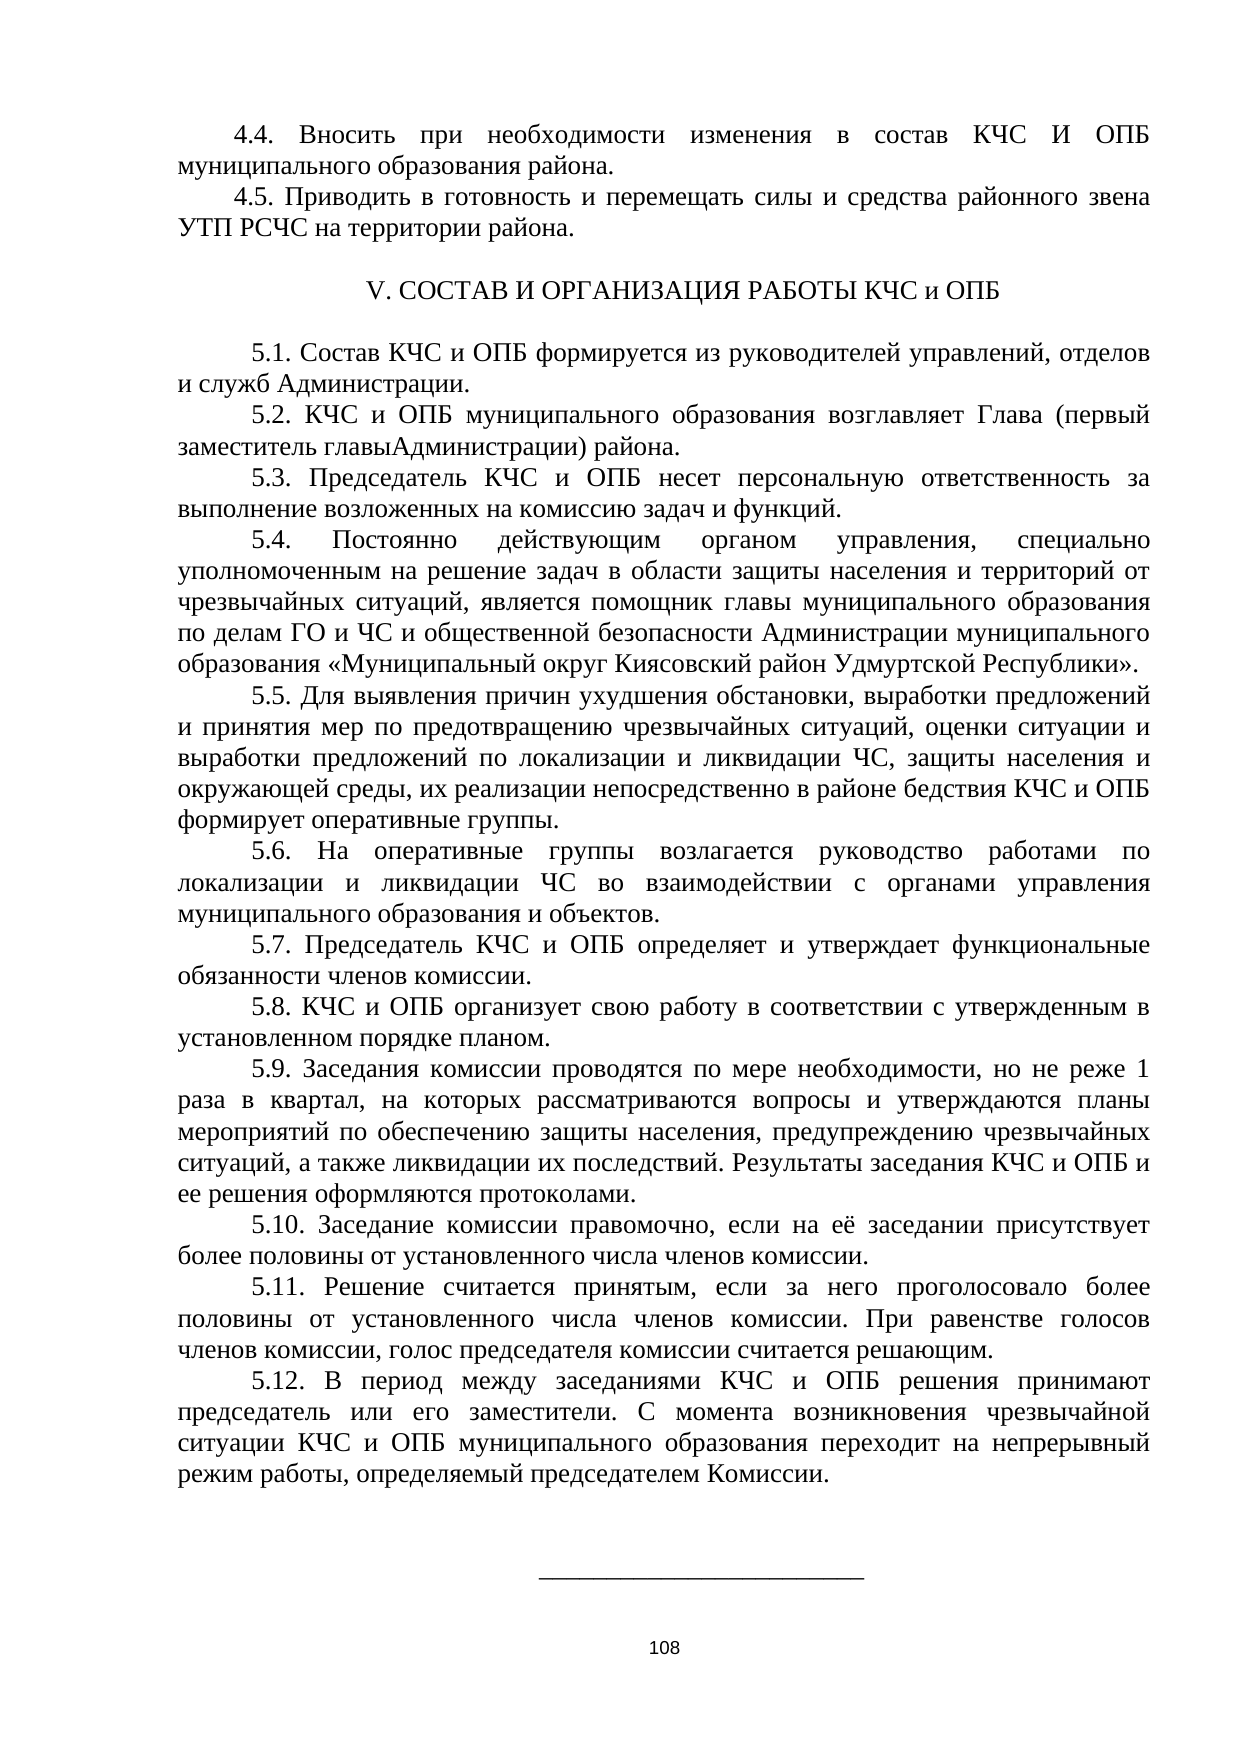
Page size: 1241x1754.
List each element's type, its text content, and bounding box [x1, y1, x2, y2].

text 5.12. В период между заседаниями КЧС и ОПБ решения принимают председатель или его заместители. С момента возникновения чрезвычайной ситуации КЧС и ОПБ муниципального образования переходит на непрерывный режим работы, определяемый председателем Комиссии. [177, 1364, 1152, 1488]
text 4.4. Вносить при необходимости изменения в состав КЧС И ОПБ муниципального образования района. [177, 118, 1152, 180]
text V. СОСТАВ И ОРГАНИЗАЦИЯ РАБОТЫ КЧС и ОПБ [215, 274, 1152, 305]
text 5.9. Заседания комиссии проводятся по мере необходимости, но не реже 1 раза в квартал, на которых рассматриваются вопросы и утверждаются планы мероприятий по обеспечению защиты населения, предупреждению чрезвычайных ситуаций, а также ликвидации их последствий. Результаты заседания КЧС и ОПБ и ее решения оформляются протоколами. [177, 1052, 1152, 1208]
text 5.1. Состав КЧС и ОПБ формируется из руководителей управлений, отделов и служб Администрации. [177, 336, 1152, 398]
text 5.11. Решение считается принятым, если за него проголосовало более половины от установленного числа членов комиссии. При равенстве голосов членов комиссии, голос председателя комиссии считается решающим. [177, 1271, 1152, 1364]
text ________________________ [177, 1551, 1152, 1582]
text 5.8. КЧС и ОПБ организует свою работу в соответствии с утвержденным в установленном порядке планом. [177, 990, 1152, 1052]
text 5.4. Постоянно действующим органом управления, специально уполномоченным на решение задач в области защиты населения и территорий от чрезвычайных ситуаций, является помощник главы муниципального образования по делам ГО и ЧС и общественной безопасности Администрации муниципального образования «Муниципальный округ Киясовский район Удмуртской Республики». [177, 523, 1152, 679]
text 5.6. На оперативные группы возлагается руководство работами по локализации и ликвидации ЧС во взаимодействии с органами управления муниципального образования и объектов. [177, 834, 1152, 928]
text 4.5. Приводить в готовность и перемещать силы и средства районного звена УТП РСЧС на территории района. [177, 180, 1152, 243]
text 5.2. КЧС и ОПБ муниципального образования возглавляет Глава (первый заместитель главыАдминистрации) района. [177, 398, 1152, 461]
text 5.10. Заседание комиссии правомочно, если на её заседании присутствует более половины от установленного числа членов комиссии. [177, 1208, 1152, 1271]
text 5.3. Председатель КЧС и ОПБ несет персональную ответственность за выполнение возложенных на комиссию задач и функций. [177, 461, 1152, 523]
text 5.5. Для выявления причин ухудшения обстановки, выработки предложений и принятия мер по предотвращению чрезвычайных ситуаций, оценки ситуации и выработки предложений по локализации и ликвидации ЧС, защиты населения и окружающей среды, их реализации непосредственно в районе бедствия КЧС и ОПБ формирует оперативные группы. [177, 679, 1152, 834]
text 5.7. Председатель КЧС и ОПБ определяет и утверждает функциональные обязанности членов комиссии. [177, 928, 1152, 990]
